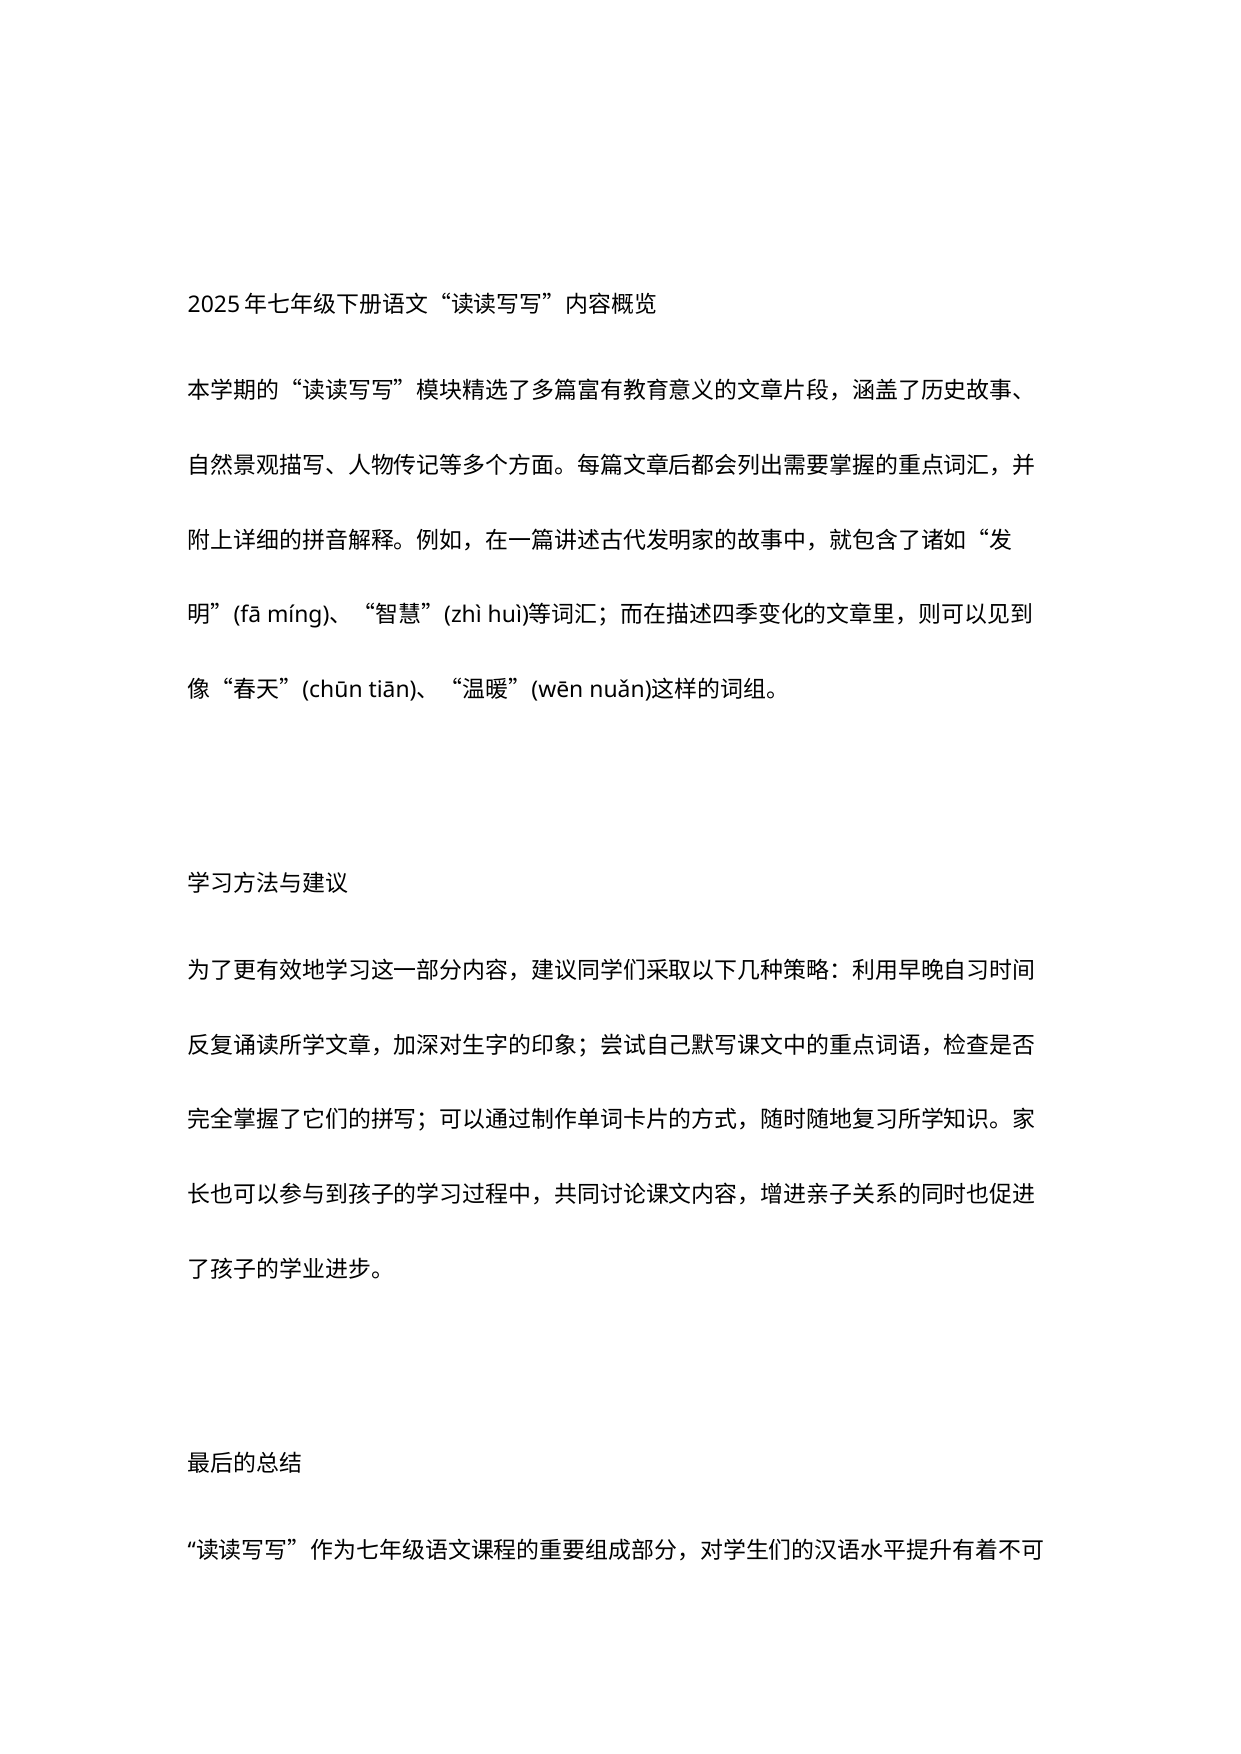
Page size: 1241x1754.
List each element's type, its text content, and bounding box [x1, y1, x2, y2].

text 本学期的“读读写写”模块精选了多篇富有教育意义的文章片段，涵盖了历史故事、自然景观描写、人物传记等多个方面。每篇文章后都会列出需要掌握的重点词汇，并附上详细的拼音解释。例如，在一篇讲述古代发明家的故事中，就包含了诸如“发明”(fā míng)、“智慧”(zhì huì)等词汇；而在描述四季变化的文章里，则可以见到像“春天”(chūn tiān)、“温暖”(wēn nuǎn)这样的词组。 [187, 356, 1053, 720]
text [187, 1516, 1053, 1581]
text 2025年七年级下册语文“读读写写”内容概览 [187, 270, 1053, 335]
text 为了更有效地学习这一部分内容，建议同学们采取以下几种策略：利用早晚自习时间反复诵读所学文章，加深对生字的印象；尝试自己默写课文中的重点词语，检查是否完全掌握了它们的拼写；可以通过制作单词卡片的方式，随时随地复习所学知识。家长也可以参与到孩子的学习过程中，共同讨论课文内容，增进亲子关系的同时也促进了孩子的学业进步。 [187, 936, 1053, 1300]
text 学习方法与建议 [187, 849, 1053, 914]
text 最后的总结 [187, 1429, 1053, 1494]
